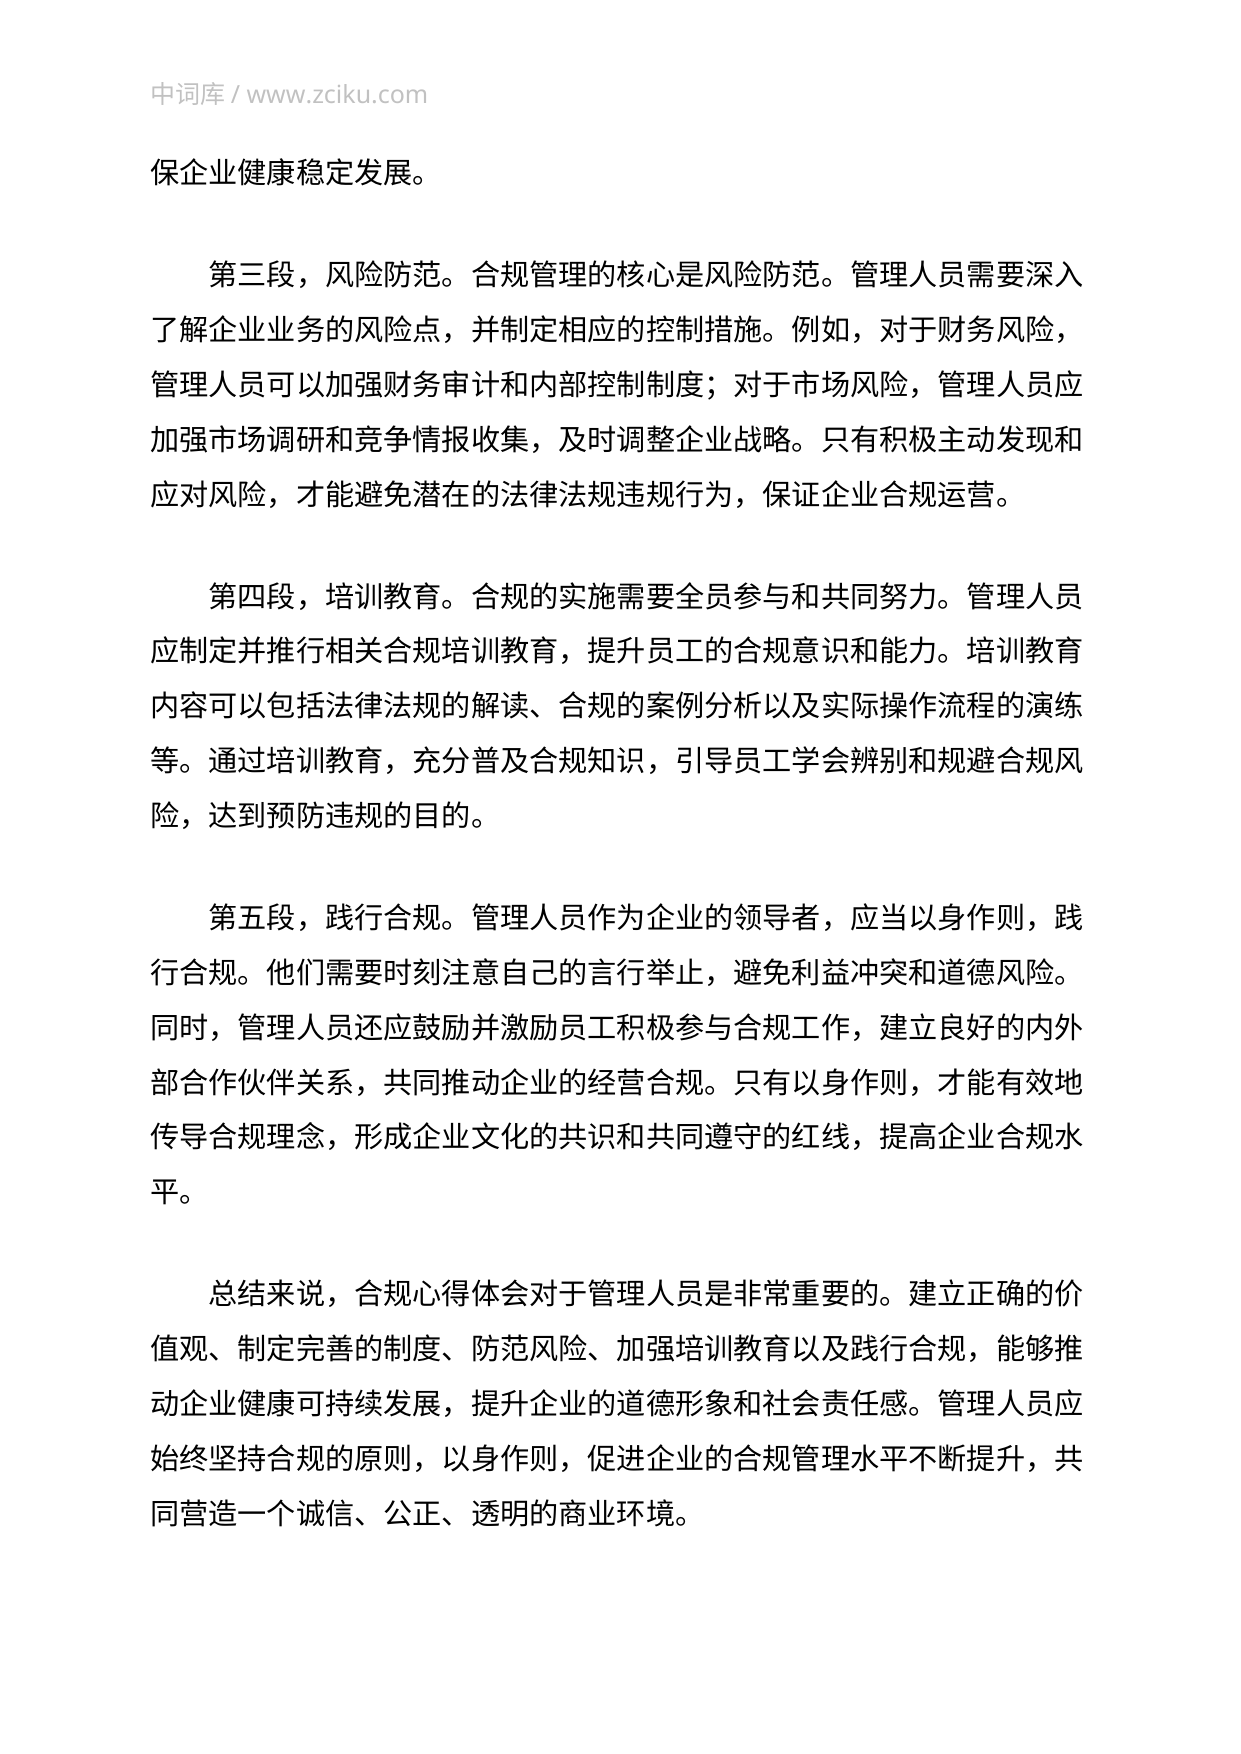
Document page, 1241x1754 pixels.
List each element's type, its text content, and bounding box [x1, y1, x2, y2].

text 总结来说，合规心得体会对于管理人员是非常重要的。建立正确的价值观、制定完善的制度、防范风险、加强培训教育以及践行合规，能够推动企业健康可持续发展，提升企业的道德形象和社会责任感。管理人员应始终坚持合规的原则，以身作则，促进企业的合规管理水平不断提升，共同营造一个诚信、公正、透明的商业环境。 [150, 1271, 1090, 1533]
text 第四段，培训教育。合规的实施需要全员参与和共同努力。管理人员应制定并推行相关合规培训教育，提升员工的合规意识和能力。培训教育内容可以包括法律法规的解读、合规的案例分析以及实际操作流程的演练等。通过培训教育，充分普及合规知识，引导员工学会辨别和规避合规风险，达到预防违规的目的。 [150, 573, 1090, 835]
text 第三段，风险防范。合规管理的核心是风险防范。管理人员需要深入了解企业业务的风险点，并制定相应的控制措施。例如，对于财务风险，管理人员可以加强财务审计和内部控制制度；对于市场风险，管理人员应加强市场调研和竞争情报收集，及时调整企业战略。只有积极主动发现和应对风险，才能避免潜在的法律法规违规行为，保证企业合规运营。 [150, 252, 1090, 514]
text 第五段，践行合规。管理人员作为企业的领导者，应当以身作则，践行合规。他们需要时刻注意自己的言行举止，避免利益冲突和道德风险。同时，管理人员还应鼓励并激励员工积极参与合规工作，建立良好的内外部合作伙伴关系，共同推动企业的经营合规。只有以身作则，才能有效地传导合规理念，形成企业文化的共识和共同遵守的红线，提高企业合规水平。 [150, 894, 1090, 1211]
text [150, 150, 1090, 192]
